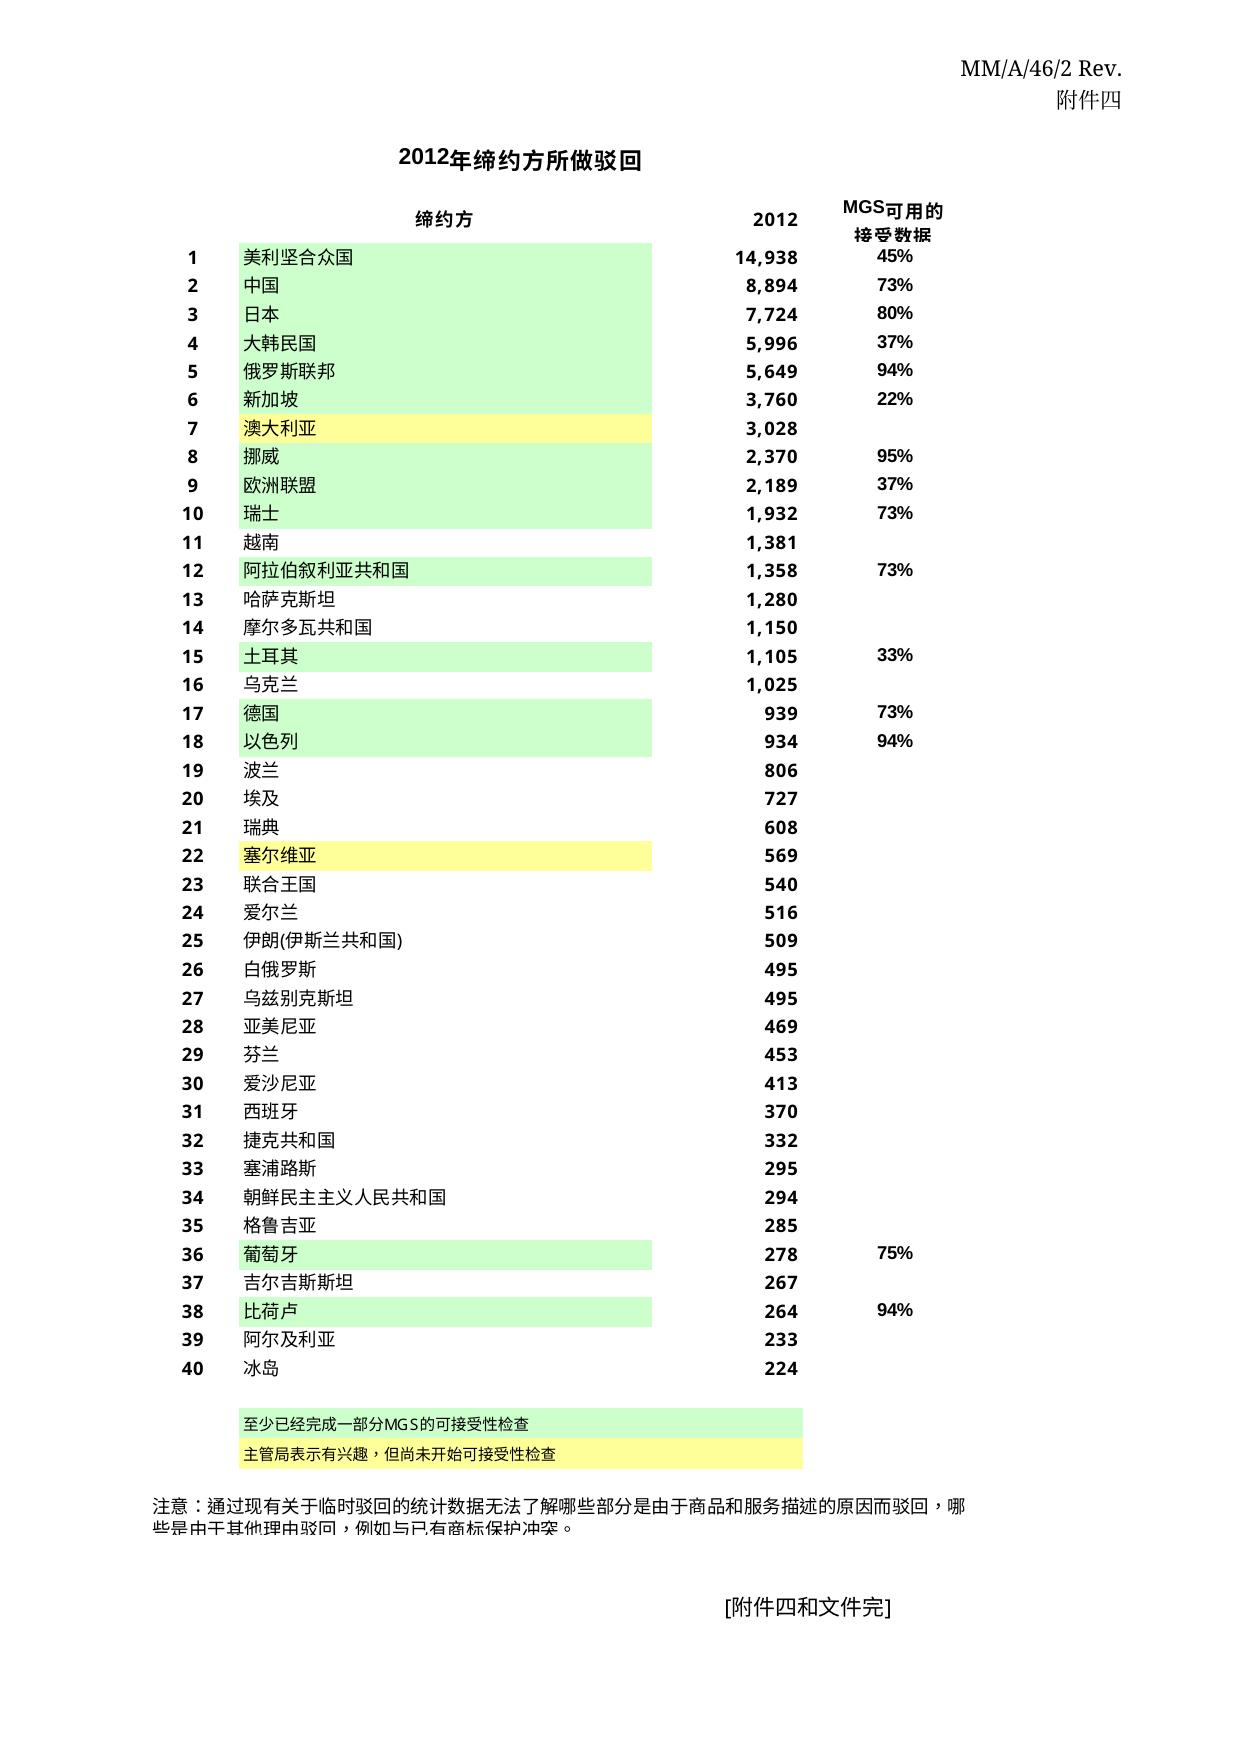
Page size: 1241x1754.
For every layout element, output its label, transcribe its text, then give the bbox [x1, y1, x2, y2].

text [附件四和文件完] [724, 1590, 1122, 1622]
